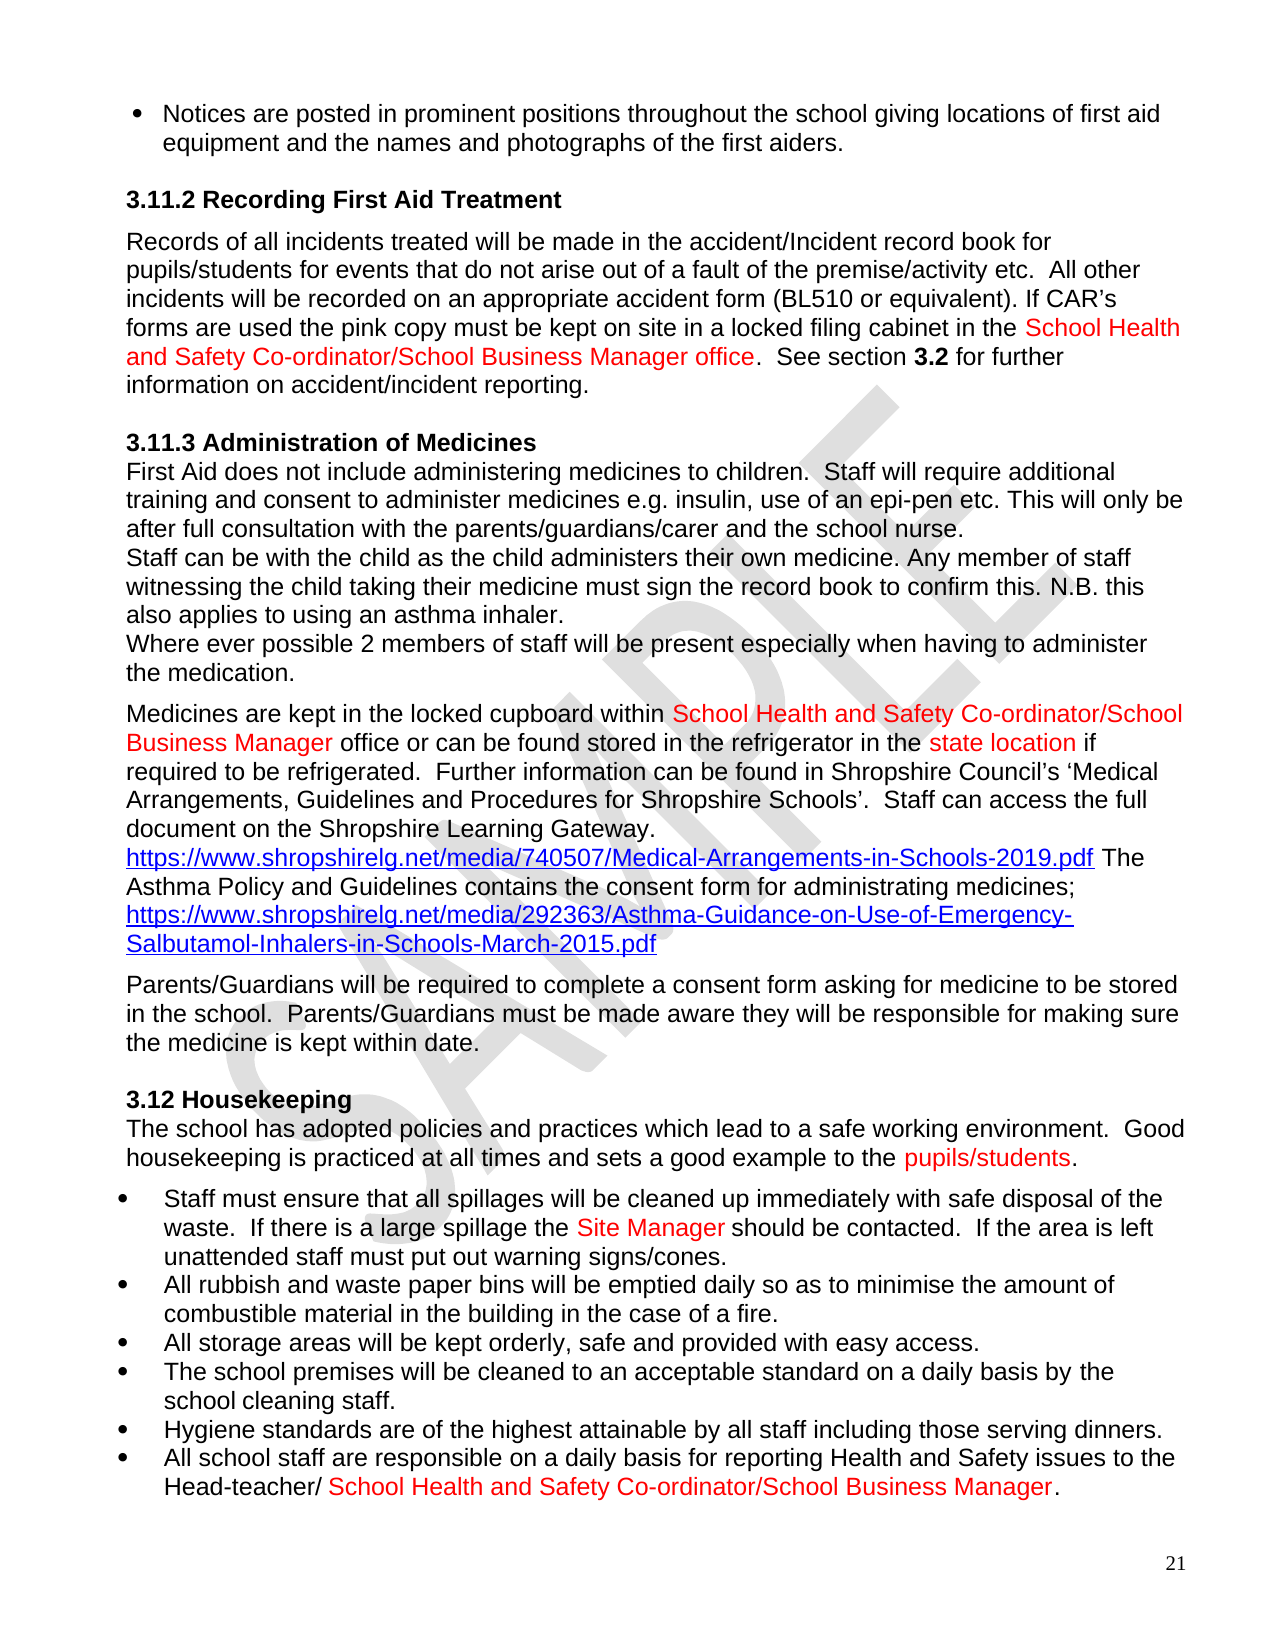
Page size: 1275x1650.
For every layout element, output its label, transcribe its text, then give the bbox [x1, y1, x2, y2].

list Hygiene standards are of the highest attainable by all staff including those serving dinners. [118, 1414, 1186, 1443]
list Staff must ensure that all spillages will be cleaned up immediately with safe disposal of the waste. If there is a large spillage the Site Manager should be contacted. If the area is left unattended staff must put out warning signs/cones. [118, 1184, 1186, 1271]
text 3.12 Housekeeping [89, 1085, 1186, 1114]
text Records of all incidents treated will be made in the accident/Incident record book for pupils/students for events that do not arise out of a fault of the premise/activity etc. All other incidents will be recorded on an appropriate accident form (BL510 or equivalent). If CAR’s forms are used the pink copy must be kept on site in a locked filing cabinet in the School Health and Safety Co-ordinator/School Business Manager office. See section 3.2 for further information on accident/incident reporting. [126, 227, 1186, 399]
text First Aid does not include administering medicines to children. Staff will require additional training and consent to administer medicines e.g. insulin, use of an epi-pen etc. This will only be after full consultation with the parents/guardians/carer and the school nurse. [126, 457, 1186, 543]
list The school premises will be cleaned to an acceptable standard on a daily basis by the school cleaning staff. [118, 1357, 1186, 1414]
text The school has adopted policies and practices which lead to a safe working environment. Good housekeeping is practiced at all times and sets a good example to the pupils/students. [126, 1114, 1186, 1172]
text Medicines are kept in the locked cupboard within School Health and Safety Co-ordinator/School Business Manager office or can be found stored in the refrigerator in the state location if required to be refrigerated. Further information can be found in Shropshire Council’s ‘Medical Arrangements, Guidelines and Procedures for Shropshire Schools’. Staff can access the full document on the Shropshire Learning Gateway. https://www.shropshirelg.net/media/740507/Medical-Arrangements-in-Schools-2019.pdf The Asthma Policy and Guidelines contains the consent form for administrating medicines; [126, 699, 1186, 900]
list Notices are posted in prominent positions throughout the school giving locations of first aid equipment and the names and photographs of the first aiders. [133, 99, 1186, 157]
text https://www.shropshirelg.net/media/292363/Asthma-Guidance-on-Use-of-Emergency-Salbutamol-Inhalers-in-Schools-March-2015.pdf [126, 900, 1186, 958]
subtitle 3.11.2 Recording First Aid Treatment [126, 185, 1186, 214]
list All rubbish and waste paper bins will be emptied daily so as to minimise the amount of combustible material in the building in the case of a fire. [118, 1271, 1186, 1328]
subtitle 3.11.3 Administration of Medicines [126, 428, 1186, 457]
text Where ever possible 2 members of staff will be present especially when having to administer the medication. [126, 629, 1186, 687]
list All school staff are responsible on a daily basis for reporting Health and Safety issues to the Head-teacher/ School Health and Safety Co-ordinator/School Business Manager. [118, 1443, 1186, 1501]
text Staff can be with the child as the child administers their own medicine. Any member of staff witnessing the child taking their medicine must sign the record book to confirm this. N.B. this also applies to using an asthma inhaler. [126, 543, 1186, 629]
list All storage areas will be kept orderly, safe and provided with easy access. [118, 1328, 1186, 1357]
text Parents/Guardians will be required to complete a consent form asking for medicine to be stored in the school. Parents/Guardians must be made aware they will be responsible for making sure the medicine is kept within date. [126, 970, 1186, 1057]
